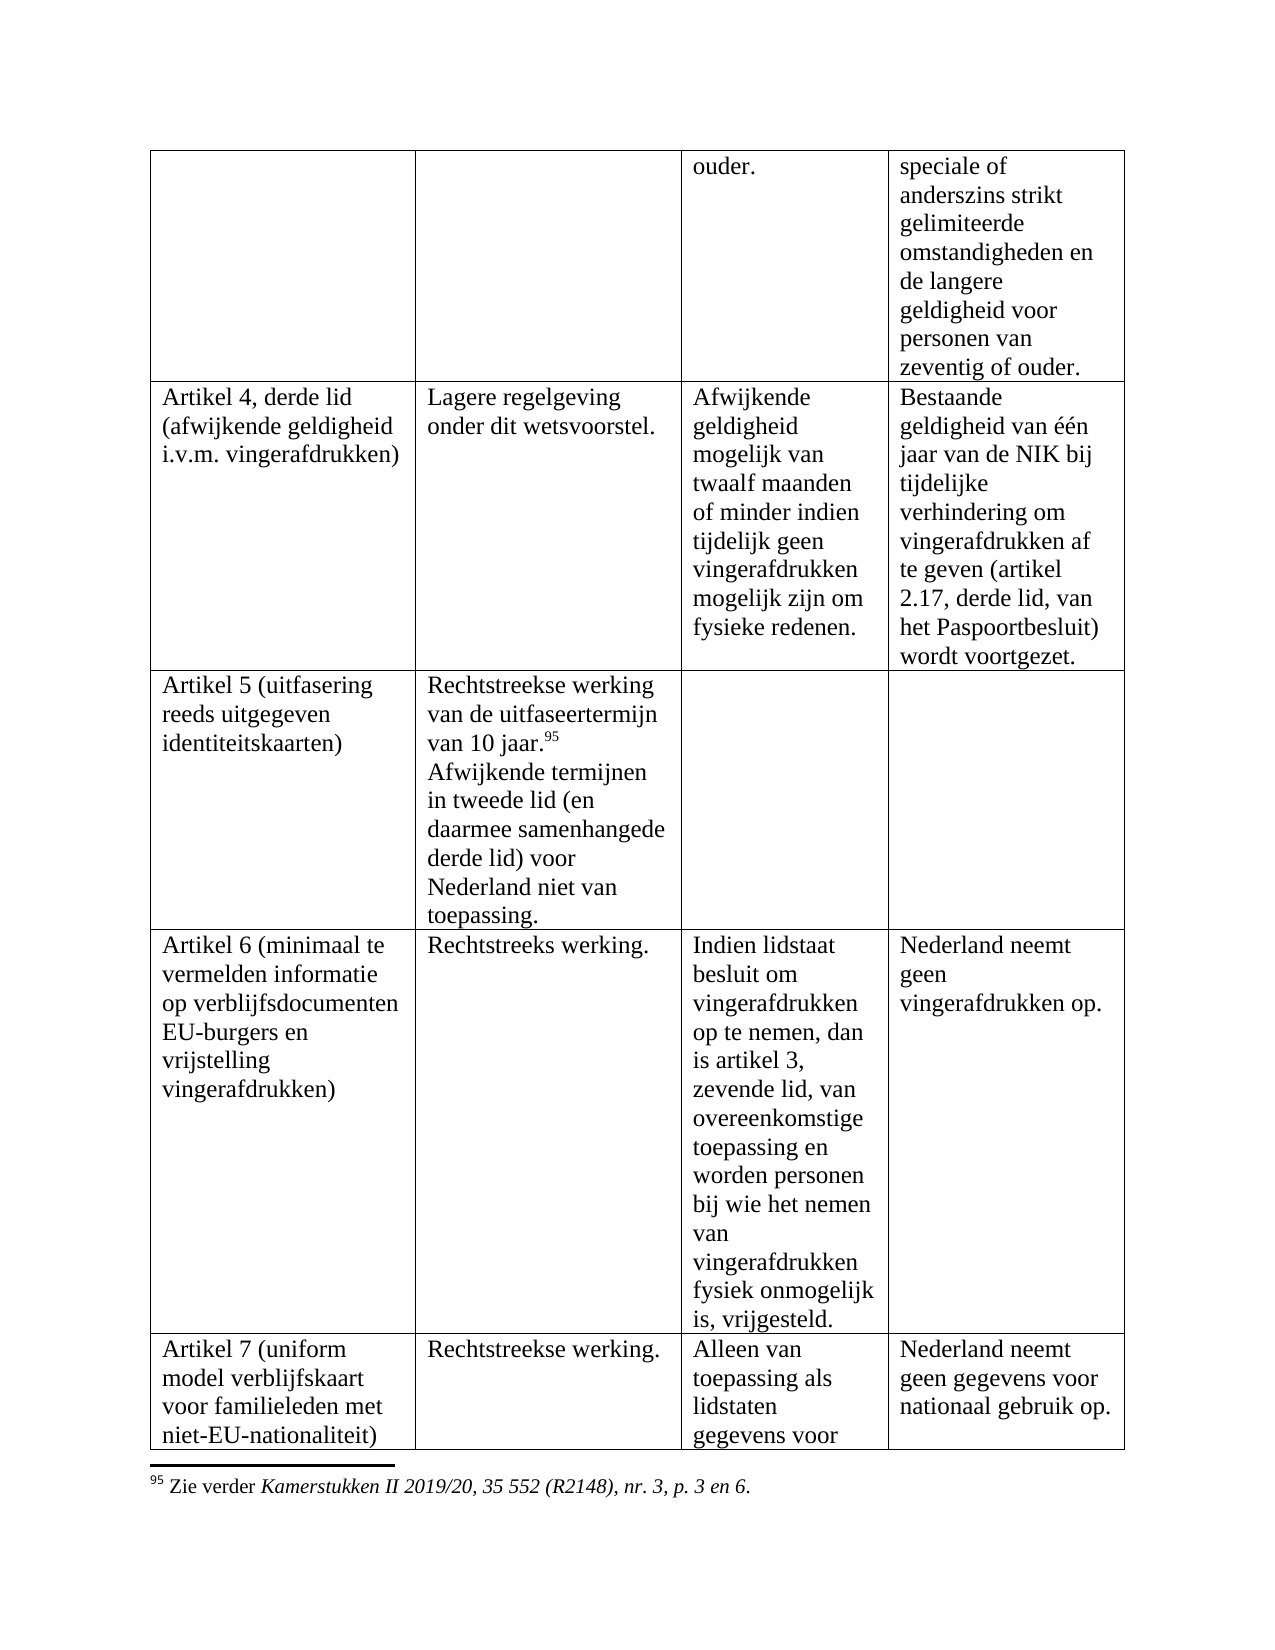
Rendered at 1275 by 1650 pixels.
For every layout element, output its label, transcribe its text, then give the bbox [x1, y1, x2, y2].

table_cell [682, 671, 888, 929]
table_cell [416, 1334, 681, 1449]
table_cell Rechtstreekse werking van de uitfaseertermijn van 10 jaar. Afwijkende termijnen in tweede lid (en daarmee samenhangede derde lid) voor Nederland niet van toepassing. [416, 671, 681, 929]
table_cell Lagere regelgeving onder dit wetsvoorstel. [416, 382, 681, 669]
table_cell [889, 1334, 1124, 1449]
table_cell Indien lidstaat besluit om vingerafdrukken op te nemen, dan is artikel 3, zevende lid, van overeenkomstige toepassing en worden personen bij wie het nemen van vingerafdrukken fysiek onmogelijk is, vrijgesteld. [682, 930, 888, 1333]
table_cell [151, 1334, 415, 1449]
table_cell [151, 151, 415, 381]
table_cell Artikel 6 (minimaal te vermelden informatie op verblijfsdocumenten EU-burgers en vrijstelling vingerafdrukken) [151, 930, 415, 1333]
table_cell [682, 1334, 888, 1449]
table_cell Rechtstreeks werking. [416, 930, 681, 1333]
table_cell Nederland neemt geen vingerafdrukken op. [889, 930, 1124, 1333]
table_cell Artikel 4, derde lid (afwijkende geldigheid i.v.m. vingerafdrukken) [151, 382, 415, 669]
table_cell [416, 151, 681, 381]
table_cell Afwijkende geldigheid mogelijk van twaalf maanden of minder indien tijdelijk geen vingerafdrukken mogelijk zijn om fysieke redenen. [682, 382, 888, 669]
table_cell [889, 151, 1124, 381]
table_cell Bestaande geldigheid van één jaar van de NIK bij tijdelijke verhindering om vingerafdrukken af te geven (artikel 2.17, derde lid, van het Paspoortbesluit) wordt voortgezet. [889, 382, 1124, 669]
table_cell [889, 671, 1124, 929]
table_cell Artikel 5 (uitfasering reeds uitgegeven identiteitskaarten) [151, 671, 415, 929]
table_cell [682, 151, 888, 381]
